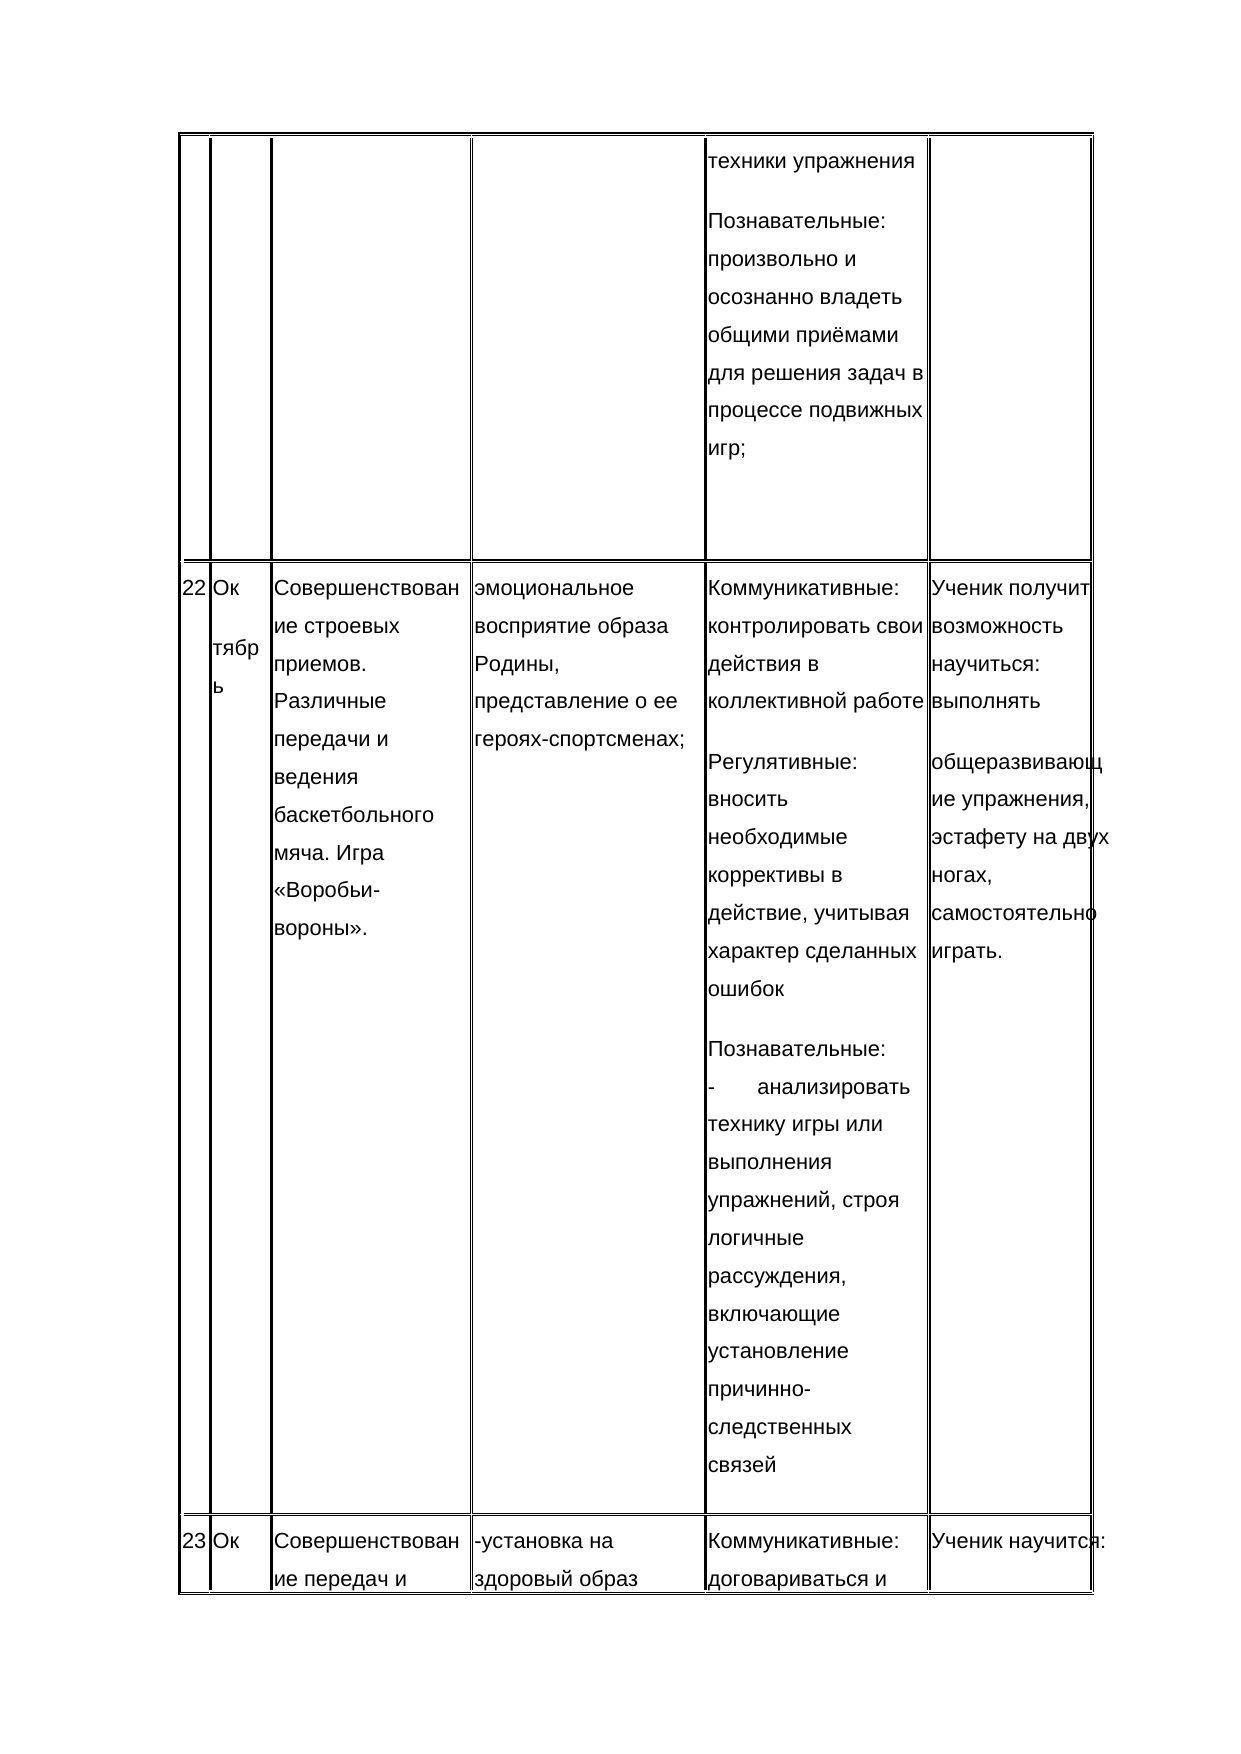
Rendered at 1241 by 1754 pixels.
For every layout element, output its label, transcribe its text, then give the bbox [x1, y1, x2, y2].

table_header Учитель Воспитатель [177, 118, 1152, 1601]
